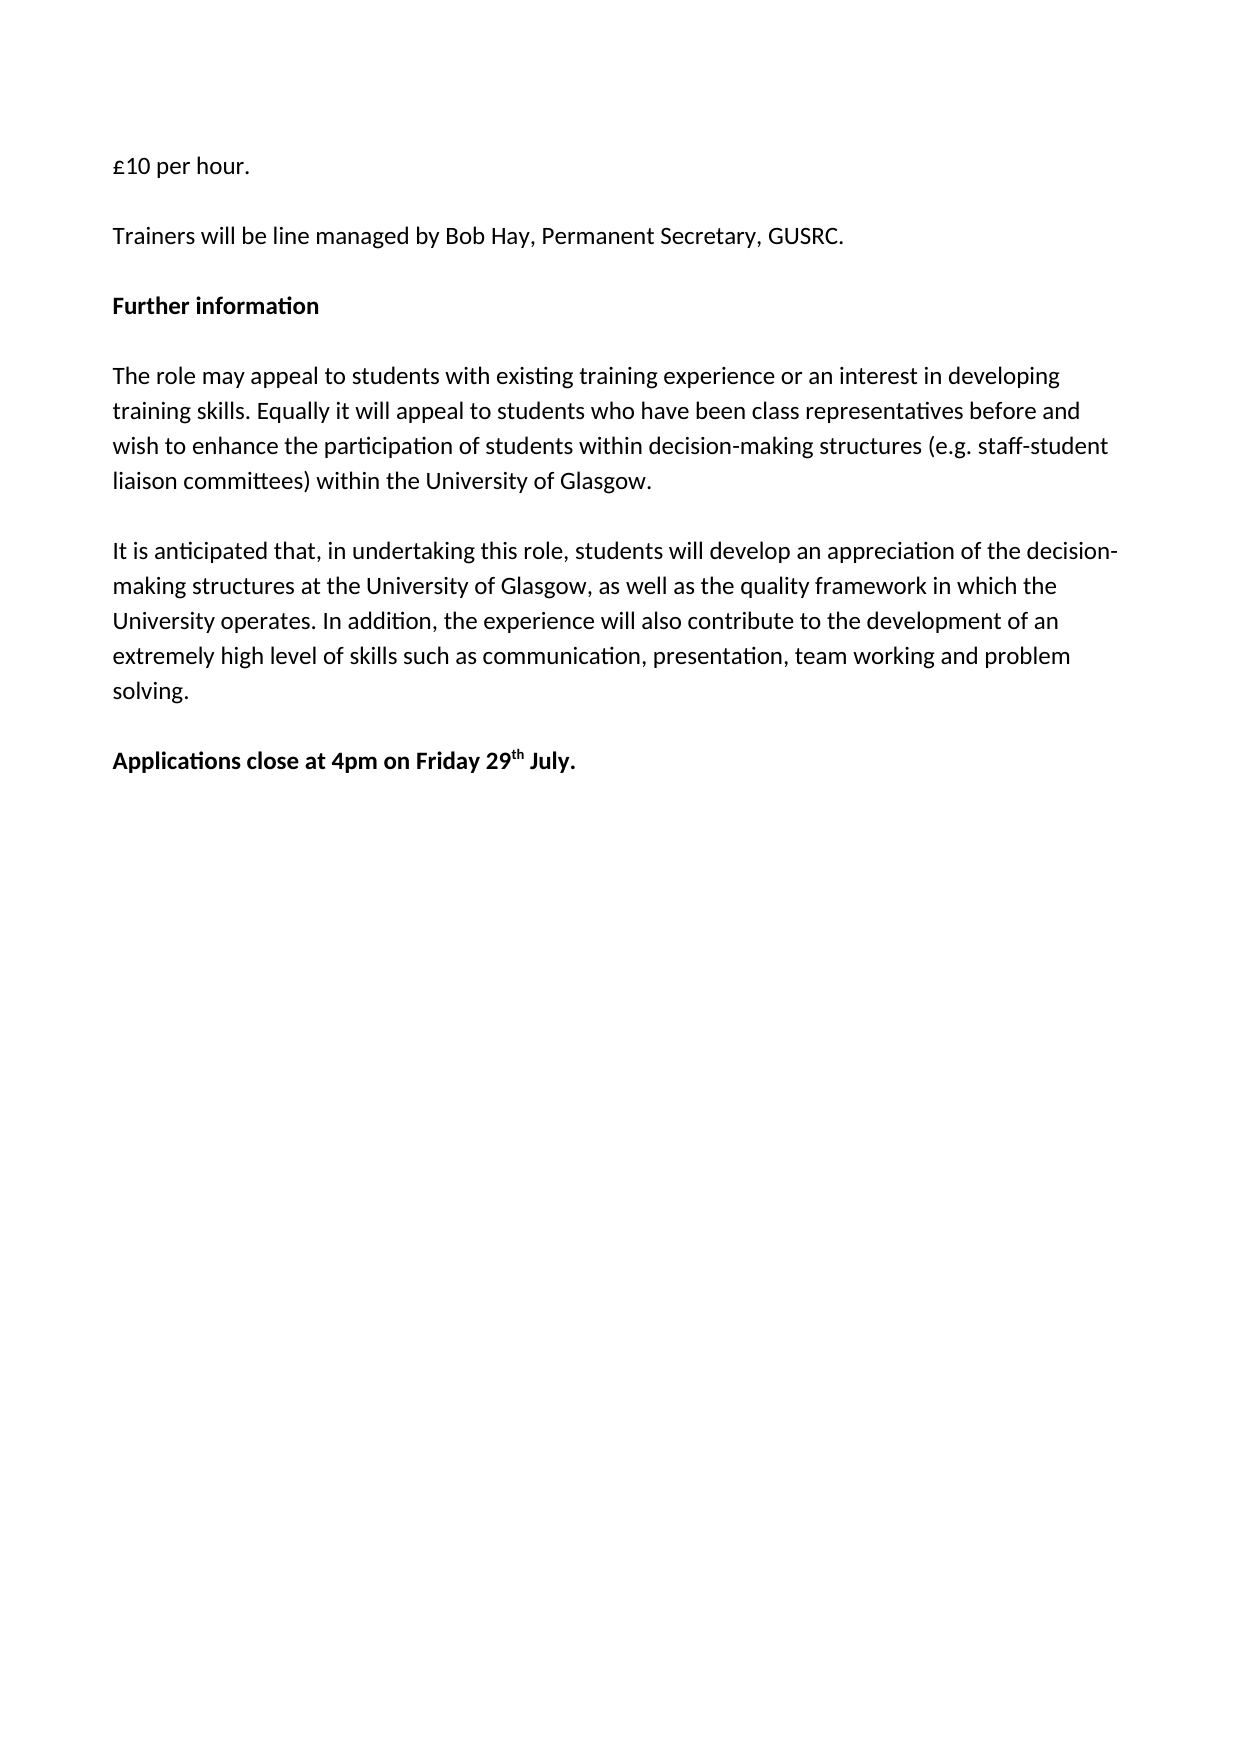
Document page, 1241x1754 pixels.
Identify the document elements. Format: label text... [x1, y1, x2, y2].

text Applications close at 4pm on Friday 29th July. [112, 745, 1129, 775]
text Trainers will be line managed by Bob Hay, Permanent Secretary, GUSRC. [112, 220, 1129, 250]
text Further information [112, 290, 1129, 320]
text It is anticipated that, in undertaking this role, students will develop an appreciation of the decision-making structures at the University of Glasgow, as well as the quality framework in which the University operates. In addition, the experience will also contribute to the development of an extremely high level of skills such as communication, presentation, team working and problem solving. [112, 535, 1129, 705]
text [112, 150, 1127, 180]
text The role may appeal to students with existing training experience or an interest in developing training skills. Equally it will appeal to students who have been class representatives before and wish to enhance the participation of students within decision-making structures (e.g. staff-student liaison committees) within the University of Glasgow. [112, 360, 1129, 495]
